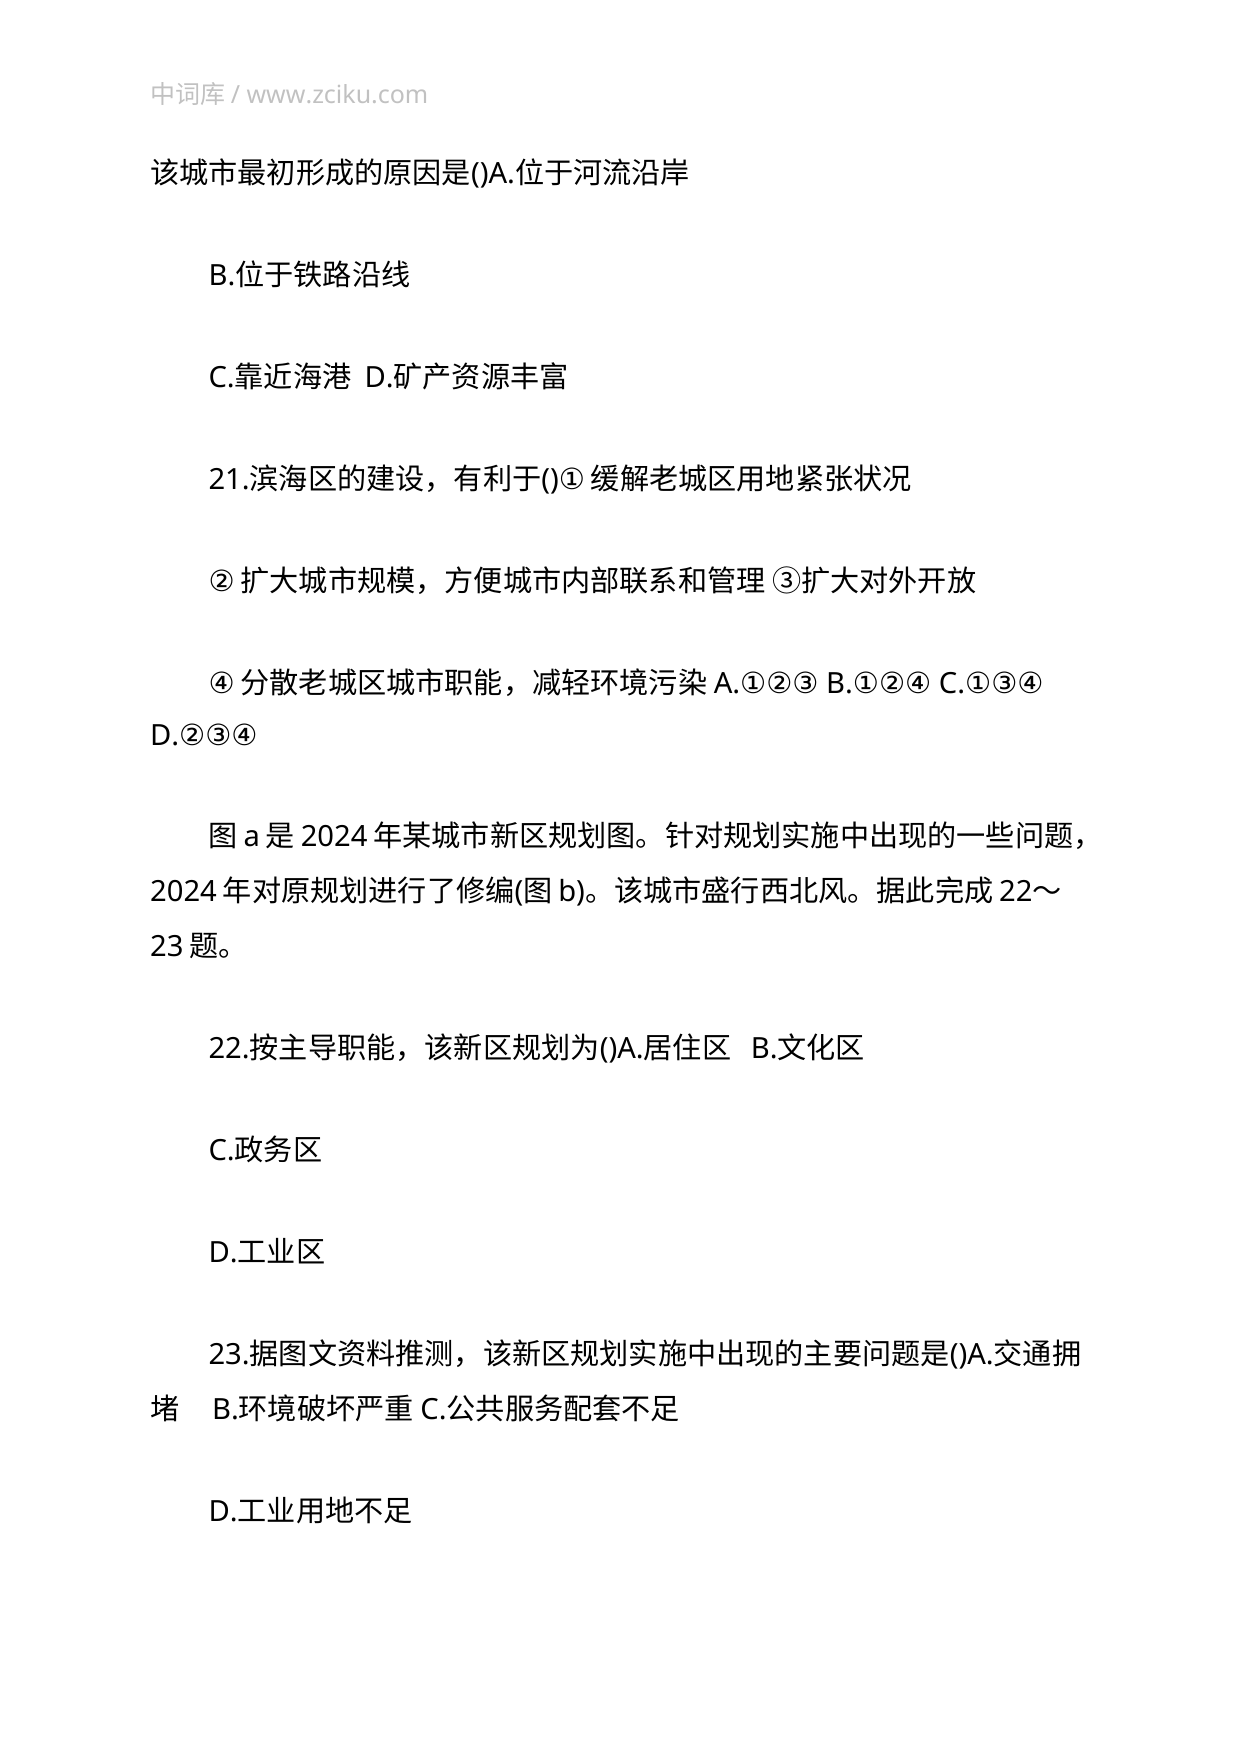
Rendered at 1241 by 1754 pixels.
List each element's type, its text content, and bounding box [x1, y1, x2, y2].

text D.工业区 [150, 1228, 1090, 1271]
text 21.滨海区的建设，有利于()①缓解老城区用地紧张状况 [150, 456, 1090, 498]
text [150, 150, 1090, 192]
text 22.按主导职能，该新区规划为()A.居住区 B.文化区 [150, 1024, 1090, 1067]
text C.政务区 [150, 1127, 1090, 1169]
text ②扩大城市规模，方便城市内部联系和管理 ③扩大对外开放 [150, 558, 1090, 600]
text C.靠近海港 D.矿产资源丰富 [150, 354, 1090, 396]
text 23.据图文资料推测，该新区规划实施中出现的主要问题是()A.交通拥堵 B.环境破坏严重 C.公共服务配套不足 [150, 1331, 1090, 1428]
text B.位于铁路沿线 [150, 252, 1090, 294]
text 图a是2024年某城市新区规划图。针对规划实施中出现的一些问题，2024年对原规划进行了修编(图b)。该城市盛行西北风。据此完成22～23题。 [150, 813, 1090, 965]
text D.工业用地不足 [150, 1487, 1090, 1530]
text ④分散老城区城市职能，减轻环境污染 A.①②③ B.①②④ C.①③④ D.②③④ [150, 660, 1090, 754]
